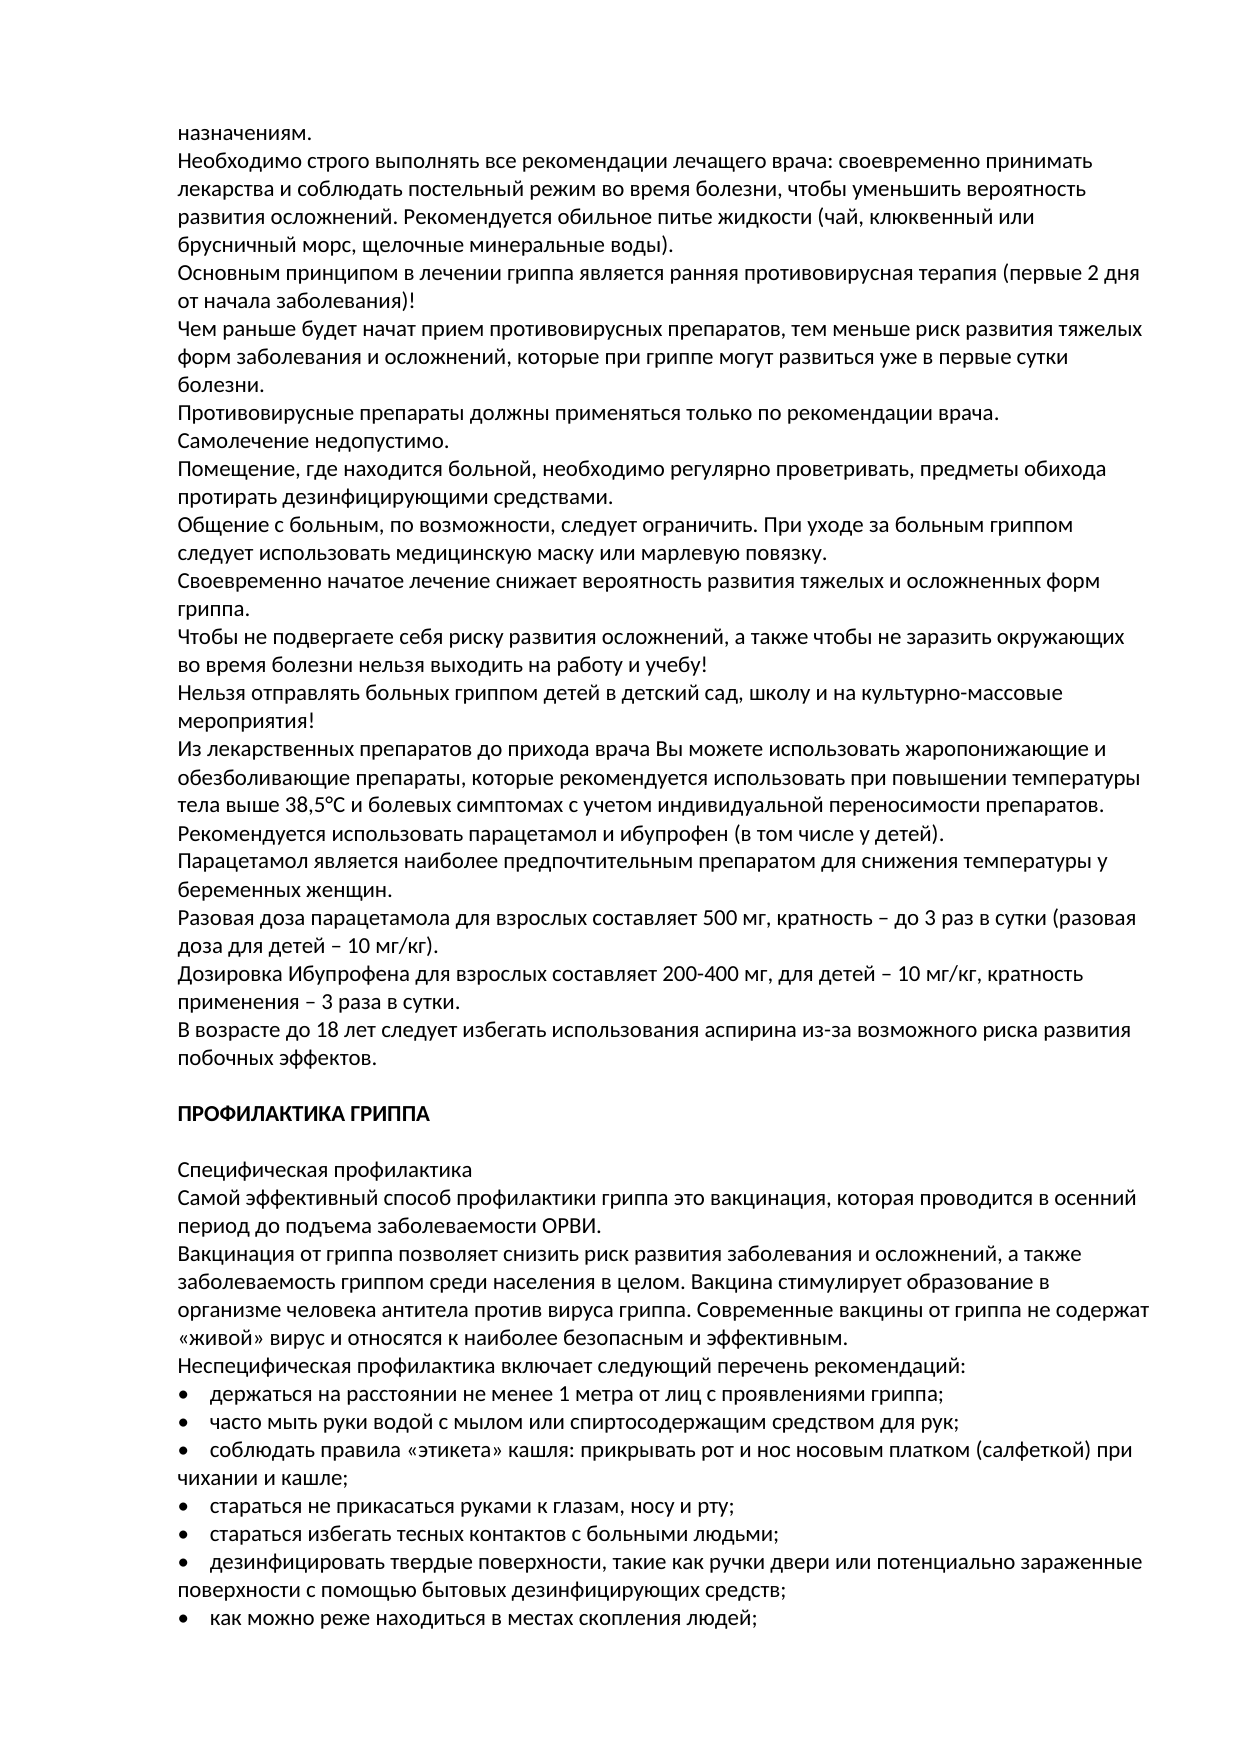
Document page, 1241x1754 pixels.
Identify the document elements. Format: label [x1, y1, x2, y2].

text [177, 118, 1152, 1631]
